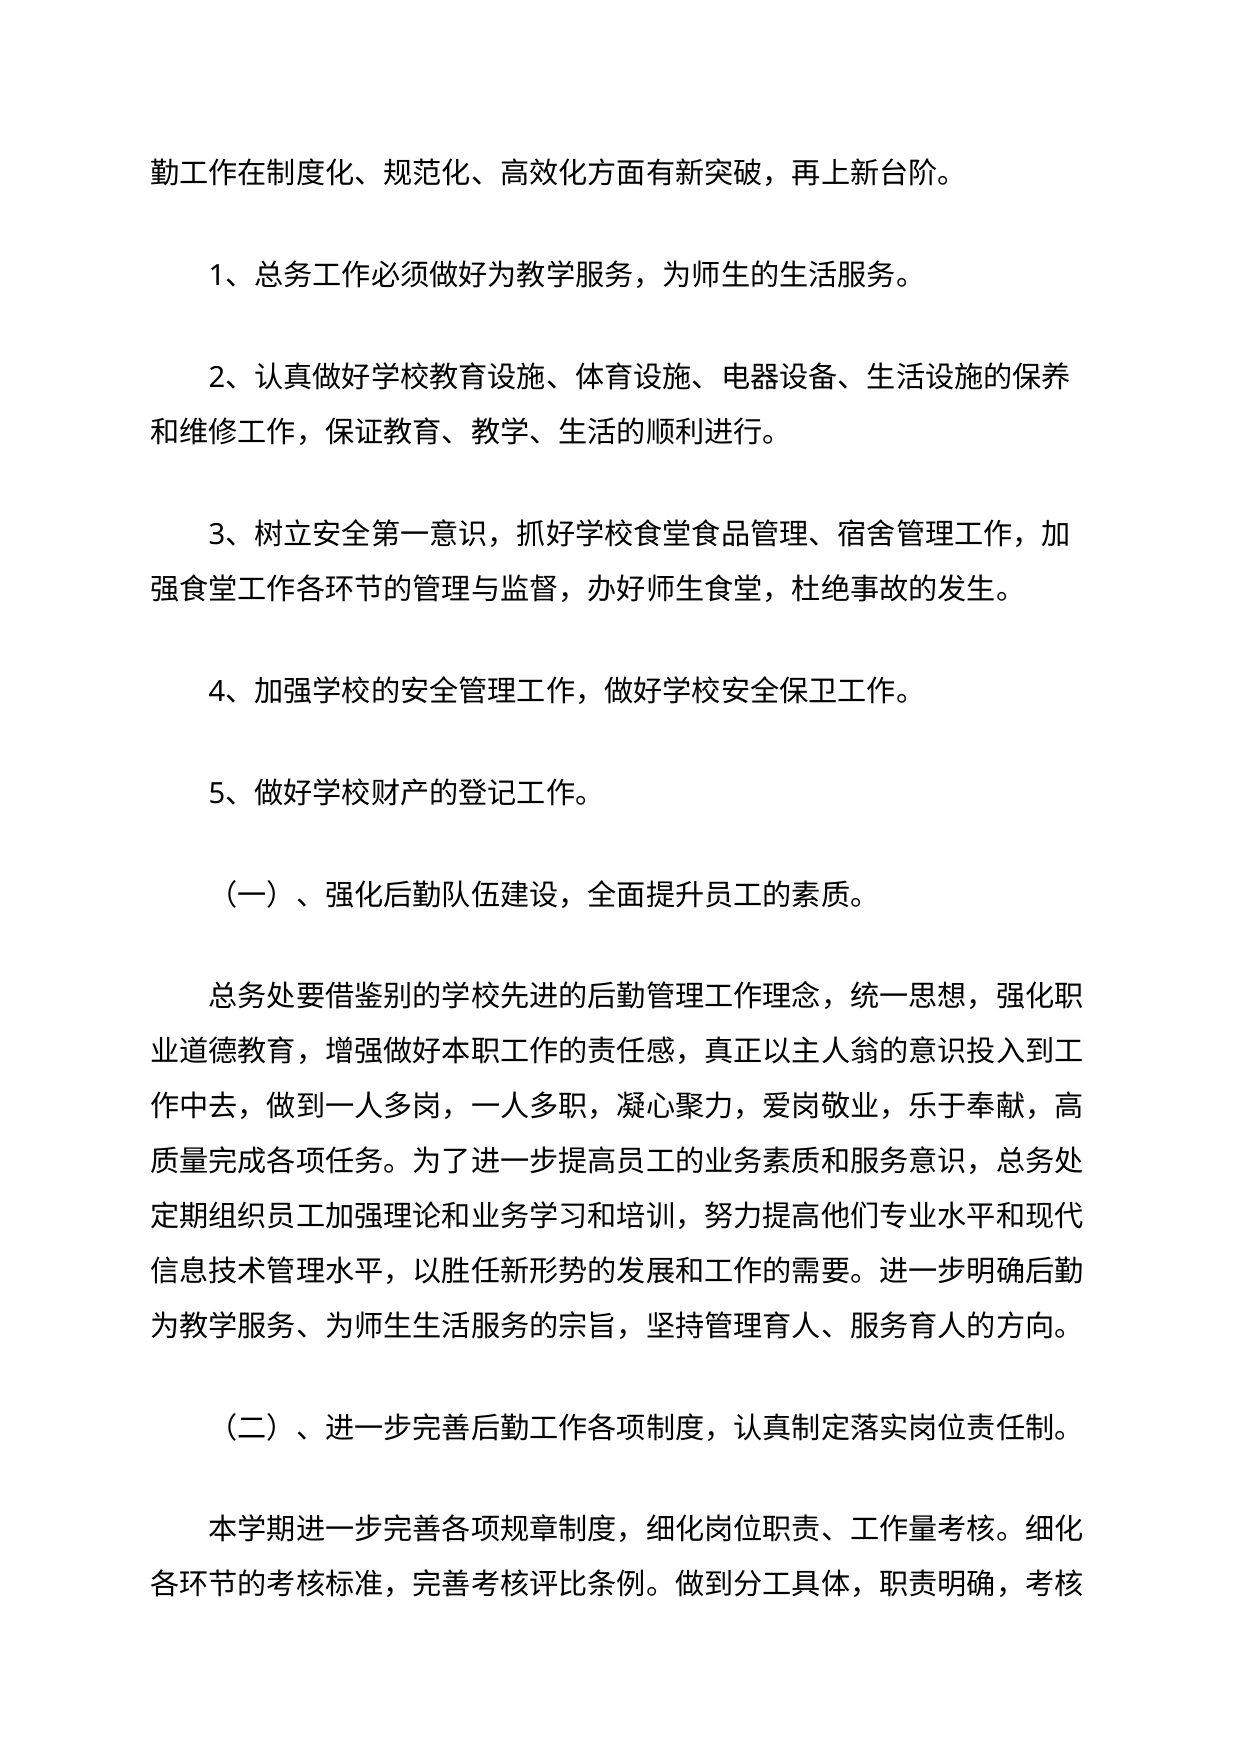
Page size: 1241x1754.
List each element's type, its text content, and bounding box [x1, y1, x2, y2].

text 5、做好学校财产的登记工作。 [150, 769, 1090, 812]
text 1、总务工作必须做好为教学服务，为师生的生活服务。 [150, 252, 1090, 294]
text 总务处要借鉴别的学校先进的后勤管理工作理念，统一思想，强化职业道德教育，增强做好本职工作的责任感，真正以主人翁的意识投入到工作中去，做到一人多岗，一人多职，凝心聚力，爱岗敬业，乐于奉献，高质量完成各项任务。为了进一步提高员工的业务素质和服务意识，总务处定期组织员工加强理论和业务学习和培训，努力提高他们专业水平和现代信息技术管理水平，以胜任新形势的发展和工作的需要。进一步明确后勤为教学服务、为师生生活服务的宗旨，坚持管理育人、服务育人的方向。 [150, 973, 1090, 1345]
text 3、树立安全第一意识，抓好学校食堂食品管理、宿舍管理工作，加强食堂工作各环节的管理与监督，办好师生食堂，杜绝事故的发生。 [150, 511, 1090, 608]
text 4、加强学校的安全管理工作，做好学校安全保卫工作。 [150, 667, 1090, 710]
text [150, 150, 1090, 192]
text （一）、强化后勤队伍建设，全面提升员工的素质。 [150, 871, 1090, 913]
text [150, 1506, 1090, 1603]
text （二）、进一步完善后勤工作各项制度，认真制定落实岗位责任制。 [150, 1404, 1090, 1446]
text 2、认真做好学校教育设施、体育设施、电器设备、生活设施的保养和维修工作，保证教育、教学、生活的顺利进行。 [150, 354, 1090, 451]
